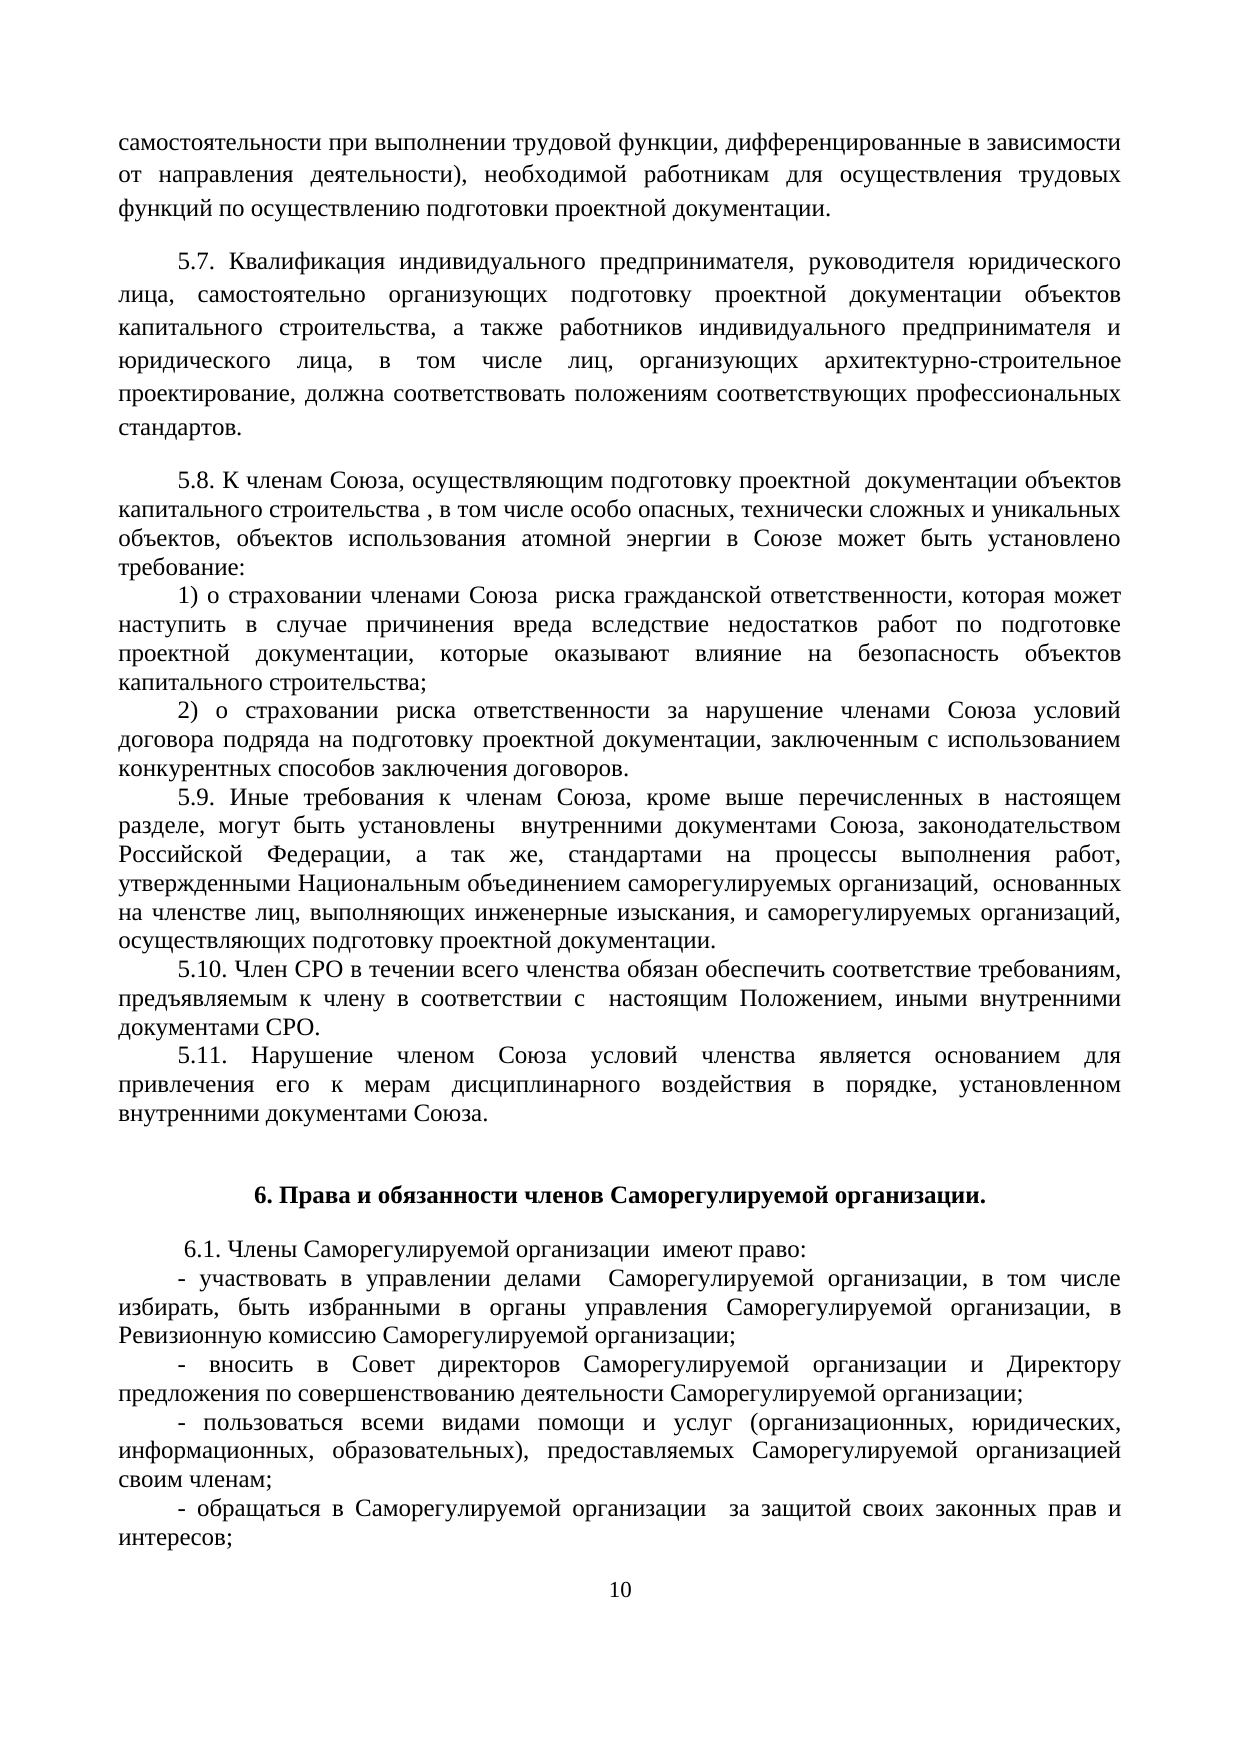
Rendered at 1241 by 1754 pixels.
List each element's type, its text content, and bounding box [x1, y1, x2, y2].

text 5.7. Квалификация индивидуального предпринимателя, руководителя юридического лица, самостоятельно организующих подготовку проектной документации объектов капитального строительства, а также работников индивидуального предпринимателя и юридического лица, в том числе лиц, организующих архитектурно-строительное проектирование, должна соответствовать положениям соответствующих профессиональных стандартов. [118, 246, 1122, 440]
text - пользоваться всеми видами помощи и услуг (организационных, юридических, информационных, образовательных), предоставляемых Саморегулируемой организацией своим членам; [118, 1407, 1122, 1493]
text 6. Права и обязанности членов Саморегулируемой организации. [118, 1181, 1122, 1209]
text 5.10. Член СРО в течении всего членства обязан обеспечить соответствие требованиям, предъявляемым к члену в соответствии с настоящим Положением, иными внутренними документами СРО. [118, 954, 1122, 1040]
text - участвовать в управлении делами Саморегулируемой организации, в том числе избирать, быть избранными в органы управления Саморегулируемой организации, в Ревизионную комиссию Саморегулируемой организации; [118, 1263, 1122, 1349]
text 2) о страховании риска ответственности за нарушение членами Союза условий договора подряда на подготовку проектной документации, заключенным с использованием конкурентных способов заключения договоров. [118, 695, 1122, 782]
text - вносить в Совет директоров Саморегулируемой организации и Директору предложения по совершенствованию деятельности Саморегулируемой организации; [118, 1349, 1122, 1407]
text 5.9. Иные требования к членам Союза, кроме выше перечисленных в настоящем разделе, могут быть установлены внутренними документами Союза, законодательством Российской Федерации, а так же, стандартами на процессы выполнения работ, утвержденными Национальным объединением саморегулируемых организаций, основанных на членстве лиц, выполняющих инженерные изыскания, и саморегулируемых организаций, осуществляющих подготовку проектной документации. [118, 782, 1122, 954]
text 6.1. Члены Саморегулируемой организации имеют право: [118, 1234, 1122, 1263]
text - обращаться в Саморегулируемой организации за защитой своих законных прав и интересов; [118, 1493, 1122, 1551]
text 5.8. К членам Союза, осуществляющим подготовку проектной документации объектов капитального строительства , в том числе особо опасных, технически сложных и уникальных объектов, объектов использования атомной энергии в Союзе может быть установлено требование: [118, 465, 1122, 580]
text 1) о страховании членами Союза риска гражданской ответственности, которая может наступить в случае причинения вреда вследствие недостатков работ по подготовке проектной документации, которые оказывают влияние на безопасность объектов капитального строительства; [118, 580, 1122, 695]
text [118, 127, 1122, 221]
text 5.11. Нарушение членом Союза условий членства является основанием для привлечения его к мерам дисциплинарного воздействия в порядке, установленном внутренними документами Союза. [118, 1040, 1122, 1127]
